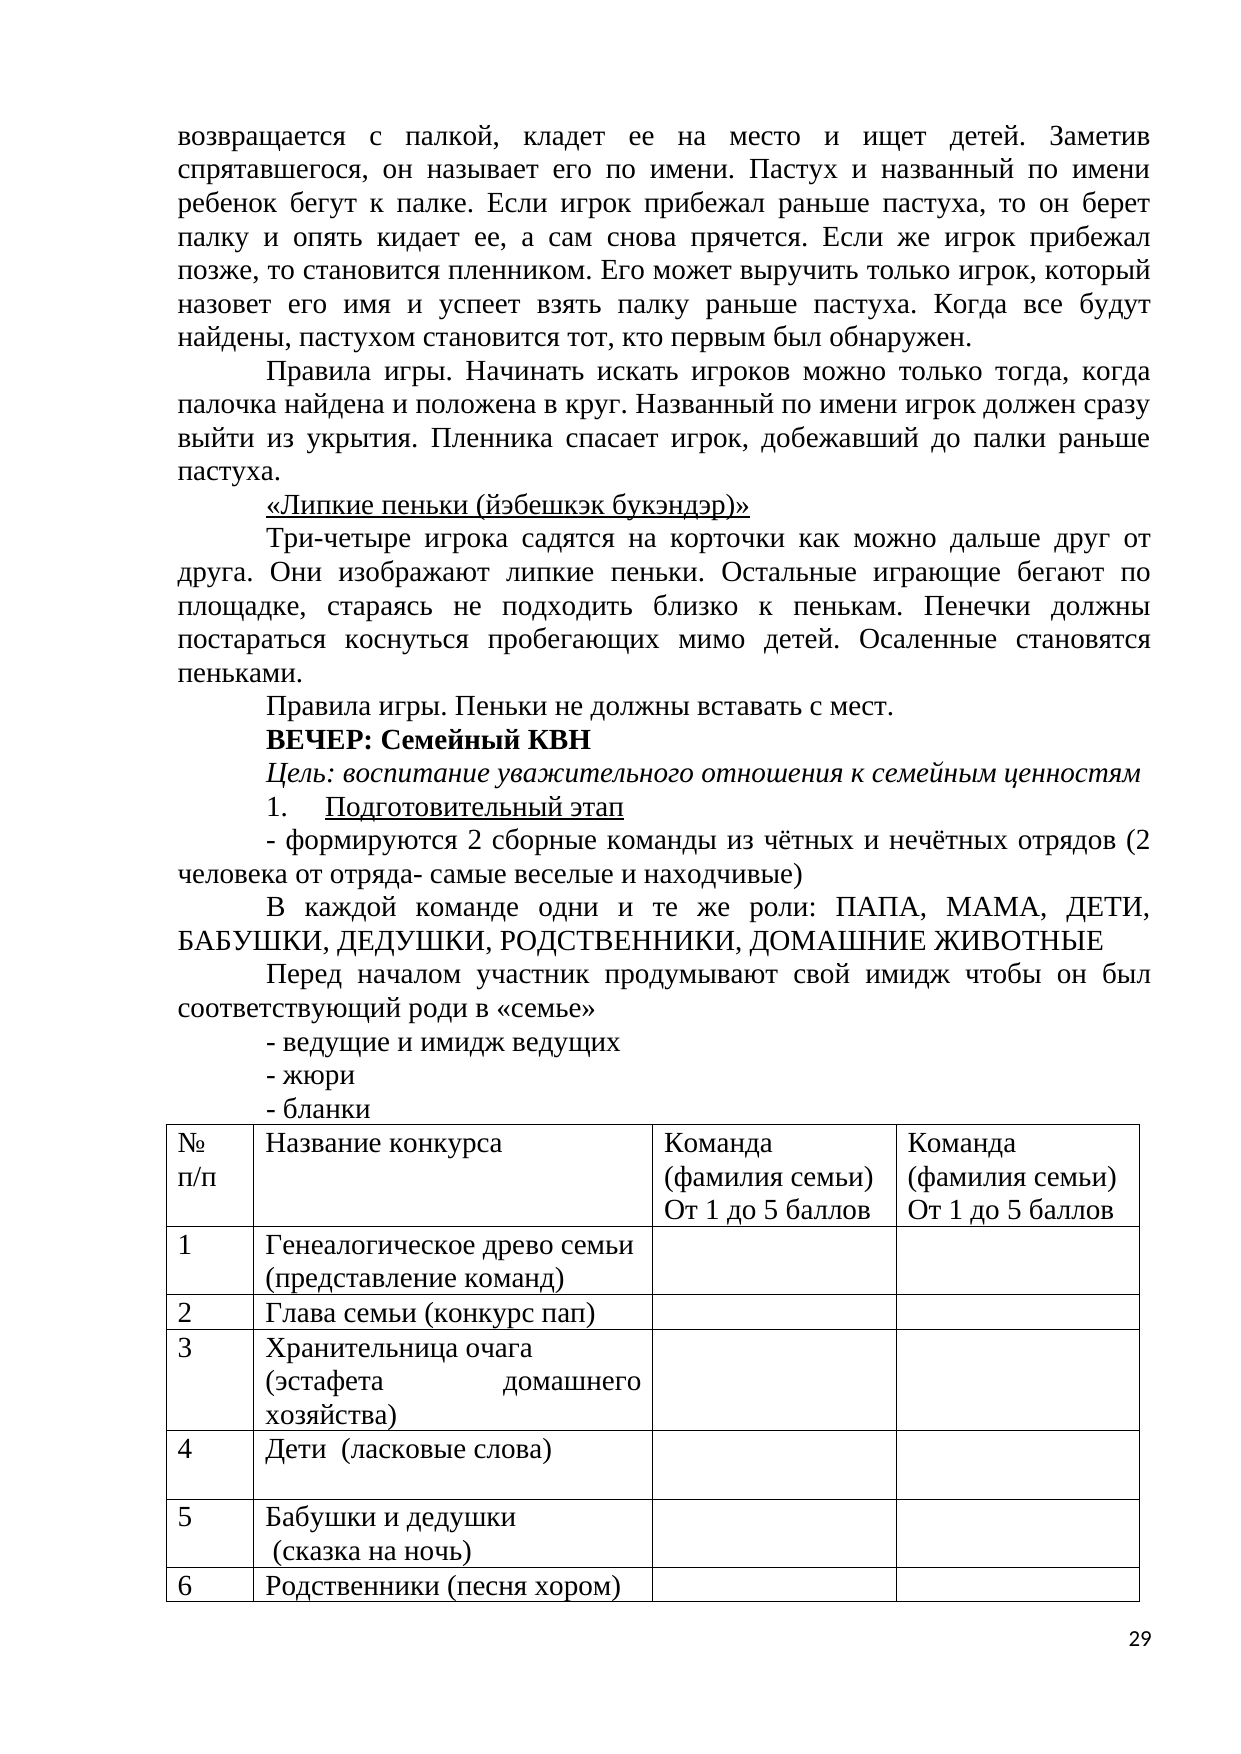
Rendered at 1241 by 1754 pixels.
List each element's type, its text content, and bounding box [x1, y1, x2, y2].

text Правила игры. Начинать искать игроков можно только тогда, когда палочка найдена и положена в круг. Названный по имени игрок должен сразу выйти из укрытия. Пленника спасает игрок, добежавший до палки раньше пастуха. [177, 353, 1152, 487]
text Перед началом участник продумывают свой имидж чтобы он был соответствующий роди в «семье» [177, 957, 1152, 1024]
list Подготовительный этап [177, 789, 1152, 822]
table_cell 4 [167, 1431, 253, 1498]
text «Липкие пеньки (йэбешкэк букэндэр)» [177, 487, 1152, 521]
table_cell 3 [167, 1330, 253, 1430]
text - ведущие и имидж ведущих [177, 1024, 1152, 1057]
text ВЕЧЕР: Семейный КВН [177, 722, 1152, 755]
table_cell [897, 1568, 1139, 1601]
table_cell [653, 1431, 896, 1498]
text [177, 118, 1152, 353]
table_cell Дети (ласковые слова) [254, 1431, 652, 1498]
text - формируются 2 сборные команды из чётных и нечётных отрядов (2 человека от отряда- самые веселые и находчивые) [177, 822, 1152, 889]
table_header Команда (фамилия семьи) От 1 до 5 баллов [897, 1125, 1139, 1226]
text Правила игры. Пеньки не должны вставать с мест. [177, 688, 1152, 722]
text В каждой команде одни и те же роли: ПАПА, МАМА, ДЕТИ, БАБУШКИ, ДЕДУШКИ, РОДСТВЕННИКИ, ДОМАШНИЕ ЖИВОТНЫЕ [177, 889, 1152, 957]
table_cell [897, 1431, 1139, 1498]
table_cell [653, 1568, 896, 1601]
text - бланки [177, 1091, 1152, 1124]
table_header Название конкурса [254, 1125, 652, 1226]
table_cell [897, 1500, 1139, 1567]
table_cell [653, 1500, 896, 1567]
text Цель: воспитание уважительного отношения к семейным ценностям [177, 755, 1152, 789]
table_cell Хранительница очага (эстафета домашнего хозяйства) [254, 1330, 652, 1430]
table_cell [653, 1227, 896, 1294]
table_cell 2 [167, 1295, 253, 1329]
table_header Команда (фамилия семьи) От 1 до 5 баллов [653, 1125, 896, 1226]
table_cell Глава семьи (конкурс пап) [254, 1295, 652, 1329]
table_header № п/п [167, 1125, 253, 1226]
table_cell [653, 1295, 896, 1329]
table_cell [254, 1568, 652, 1601]
text - жюри [177, 1057, 1152, 1091]
table_cell [897, 1227, 1139, 1294]
table_cell Бабушки и дедушки (сказка на ночь) [254, 1500, 652, 1567]
table_cell [653, 1330, 896, 1430]
table_cell [897, 1330, 1139, 1430]
table_cell 1 [167, 1227, 253, 1294]
table_cell [897, 1295, 1139, 1329]
table_cell Генеалогическое древо семьи (представление команд) [254, 1227, 652, 1294]
table_cell 5 [167, 1500, 253, 1567]
table_cell 6 [167, 1568, 253, 1601]
text Три-четыре игрока садятся на корточки как можно дальше друг от друга. Они изображают липкие пеньки. Остальные играющие бегают по площадке, стараясь не подходить близко к пенькам. Пенечки должны постараться коснуться пробегающих мимо детей. Осаленные становятся пеньками. [177, 521, 1152, 688]
